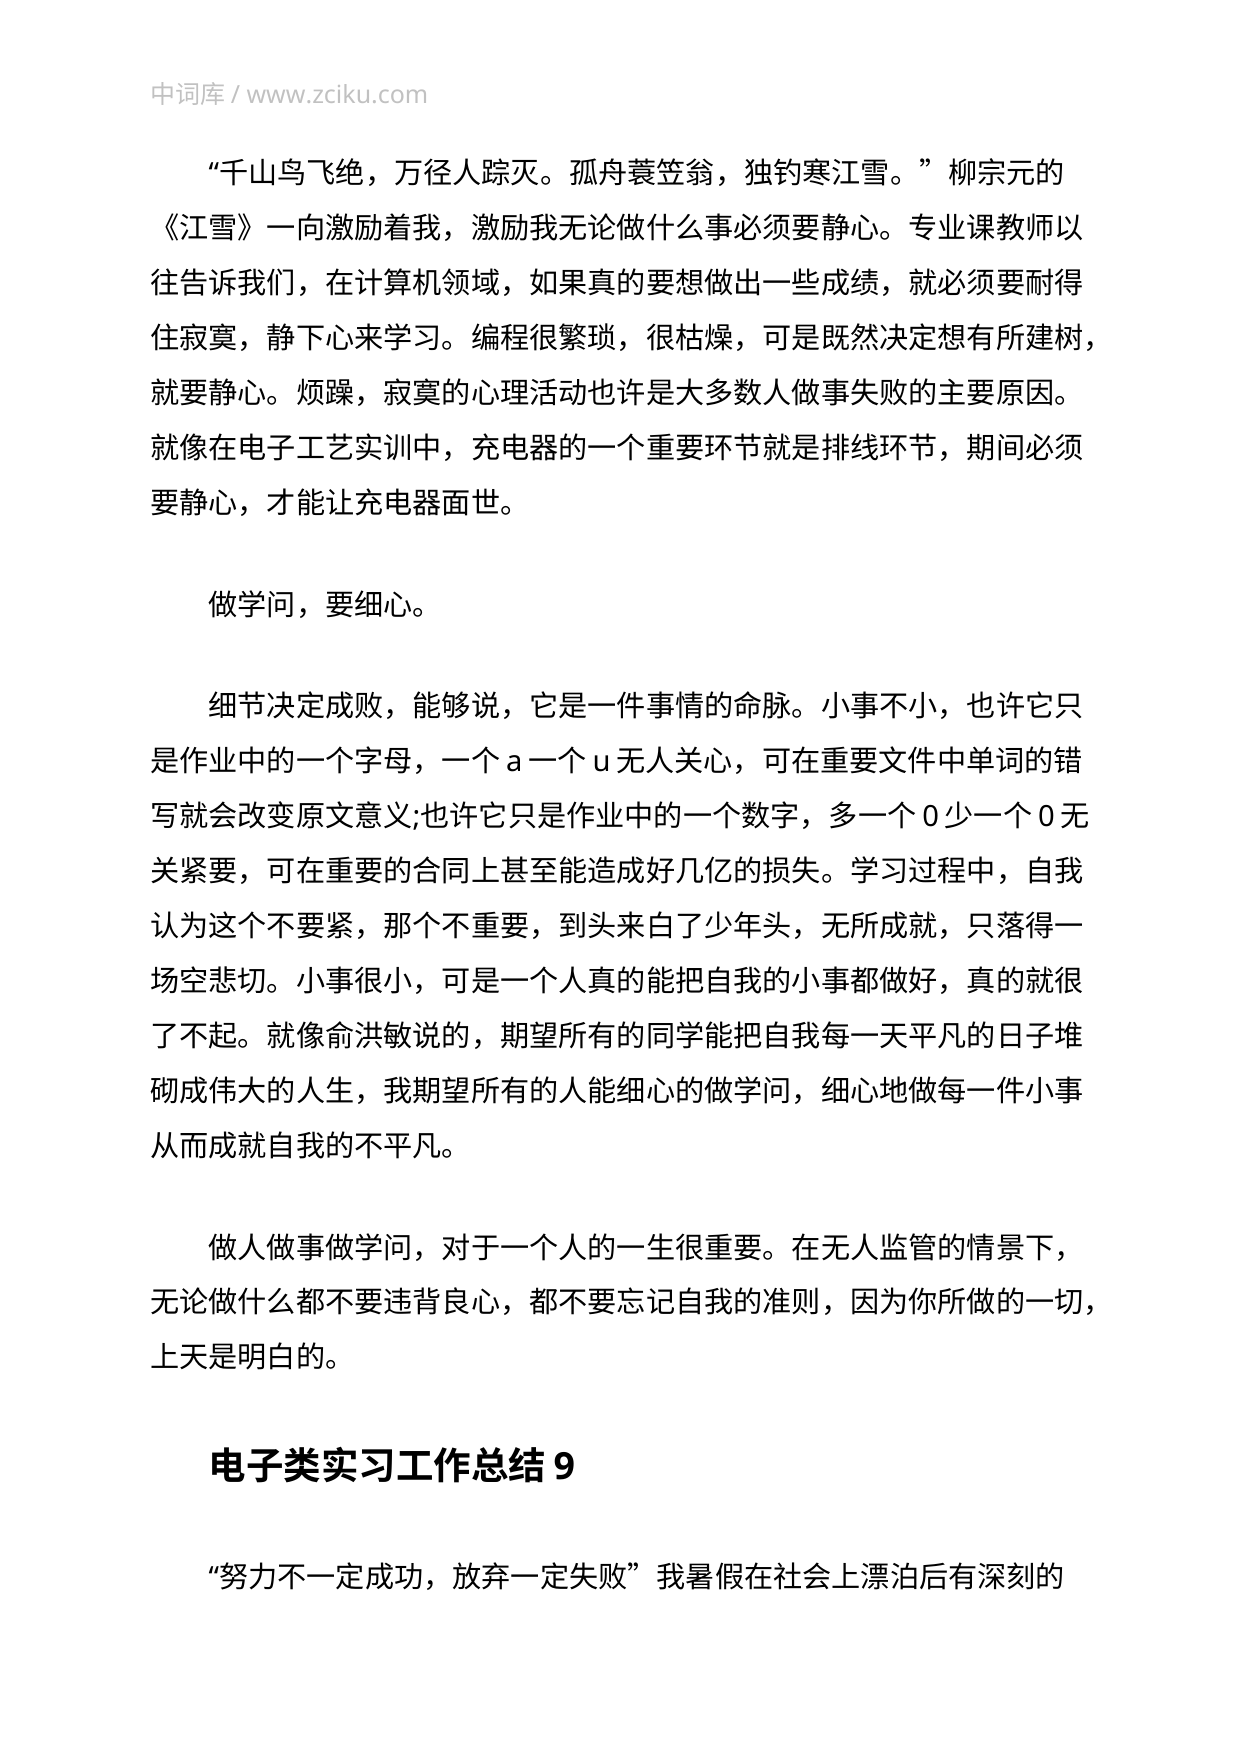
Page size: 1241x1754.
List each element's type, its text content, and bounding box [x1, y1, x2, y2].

text 细节决定成败，能够说，它是一件事情的命脉。小事不小，也许它只是作业中的一个字母，一个a一个u无人关心，可在重要文件中单词的错写就会改变原文意义;也许它只是作业中的一个数字，多一个0少一个0无关紧要，可在重要的合同上甚至能造成好几亿的损失。学习过程中，自我认为这个不要紧，那个不重要，到头来白了少年头，无所成就，只落得一场空悲切。小事很小，可是一个人真的能把自我的小事都做好，真的就很了不起。就像俞洪敏说的，期望所有的同学能把自我每一天平凡的日子堆砌成伟大的人生，我期望所有的人能细心的做学问，细心地做每一件小事从而成就自我的不平凡。 [150, 683, 1090, 1165]
text 电子类实习工作总结9 [150, 1436, 1090, 1490]
text 做学问，要细心。 [150, 581, 1090, 623]
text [150, 1553, 1090, 1596]
text “千山鸟飞绝，万径人踪灭。孤舟蓑笠翁，独钓寒江雪。”柳宗元的《江雪》一向激励着我，激励我无论做什么事必须要静心。专业课教师以往告诉我们，在计算机领域，如果真的要想做出一些成绩，就必须要耐得住寂寞，静下心来学习。编程很繁琐，很枯燥，可是既然决定想有所建树，就要静心。烦躁，寂寞的心理活动也许是大多数人做事失败的主要原因。就像在电子工艺实训中，充电器的一个重要环节就是排线环节，期间必须要静心，才能让充电器面世。 [150, 150, 1090, 522]
text 做人做事做学问，对于一个人的一生很重要。在无人监管的情景下，无论做什么都不要违背良心，都不要忘记自我的准则，因为你所做的一切，上天是明白的。 [150, 1224, 1090, 1376]
